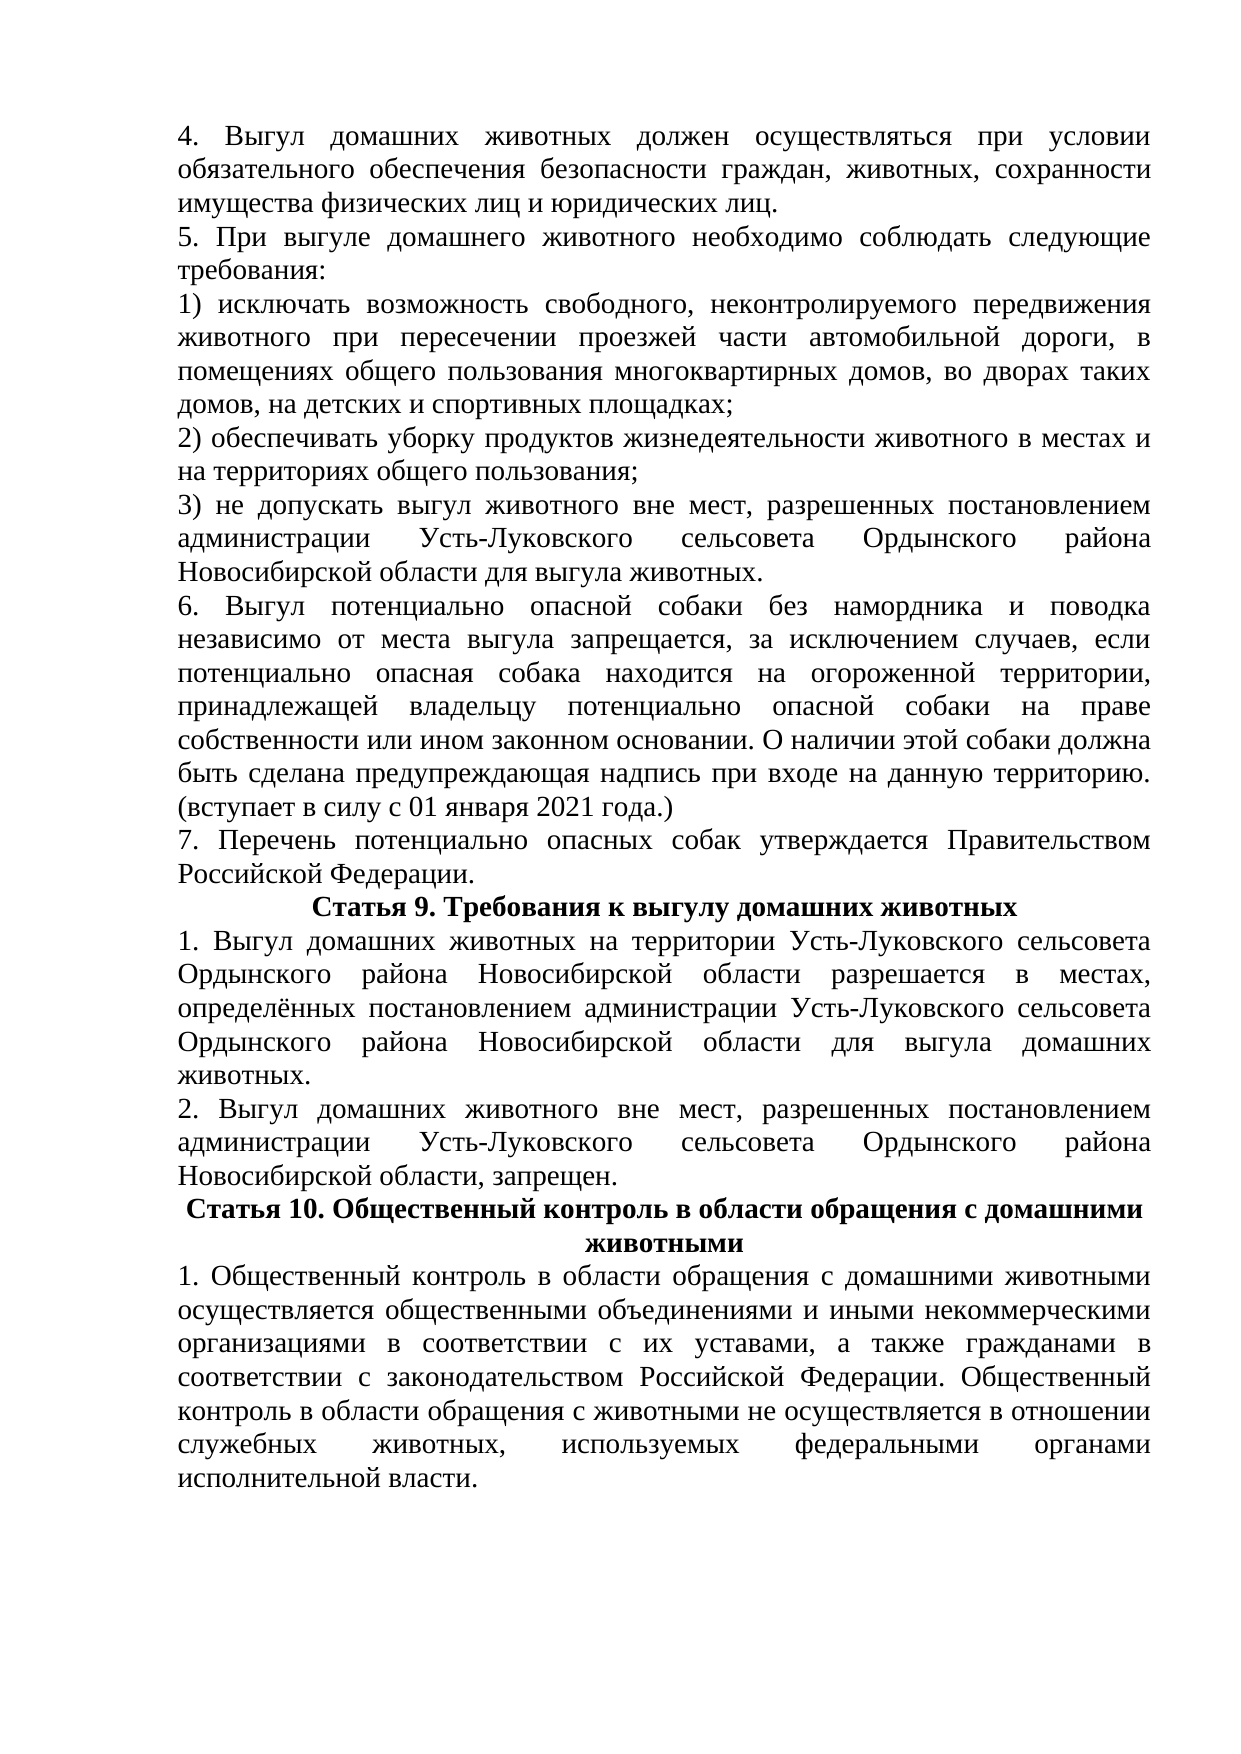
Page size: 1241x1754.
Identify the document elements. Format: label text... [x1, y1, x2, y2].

text 5. При выгуле домашнего животного необходимо соблюдать следующие требования: [177, 219, 1152, 286]
text Статья 9. Требования к выгулу домашних животных [177, 889, 1152, 923]
text 2. Выгул домашних животного вне мест, разрешенных постановлением администрации Усть-Луковского сельсовета Ордынского района Новосибирской области, запрещен. [177, 1091, 1152, 1191]
text Статья 10. Общественный контроль в области обращения с домашними животными [177, 1191, 1152, 1258]
text 6. Выгул потенциально опасной собаки без намордника и поводка независимо от места выгула запрещается, за исключением случаев, если потенциально опасная собака находится на огороженной территории, принадлежащей владельцу потенциально опасной собаки на праве собственности или ином законном основании. О наличии этой собаки должна быть сделана предупреждающая надпись при входе на данную территорию. (вступает в силу с 01 января 2021 года.) [177, 588, 1152, 822]
text 2) обеспечивать уборку продуктов жизнедеятельности животного в местах и на территориях общего пользования; [177, 420, 1152, 487]
text 4. Выгул домашних животных должен осуществляться при условии обязательного обеспечения безопасности граждан, животных, сохранности имущества физических лиц и юридических лиц. [177, 118, 1152, 219]
text 1. Общественный контроль в области обращения с домашними животными осуществляется общественными объединениями и иными некоммерческими организациями в соответствии с их уставами, а также гражданами в соответствии с законодательством Российской Федерации. Общественный контроль в области обращения с животными не осуществляется в отношении служебных животных, используемых федеральными органами исполнительной власти. [177, 1258, 1152, 1493]
text 3) не допускать выгул животного вне мест, разрешенных постановлением администрации Усть-Луковского сельсовета Ордынского района Новосибирской области для выгула животных. [177, 487, 1152, 588]
text 1. Выгул домашних животных на территории Усть-Луковского сельсовета Ордынского района Новосибирской области разрешается в местах, определённых постановлением администрации Усть-Луковского сельсовета Ордынского района Новосибирской области для выгула домашних животных. [177, 923, 1152, 1091]
text 1) исключать возможность свободного, неконтролируемого передвижения животного при пересечении проезжей части автомобильной дороги, в помещениях общего пользования многоквартирных домов, во дворах таких домов, на детских и спортивных площадках; [177, 286, 1152, 420]
text 7. Перечень потенциально опасных собак утверждается Правительством Российской Федерации. [177, 822, 1152, 889]
